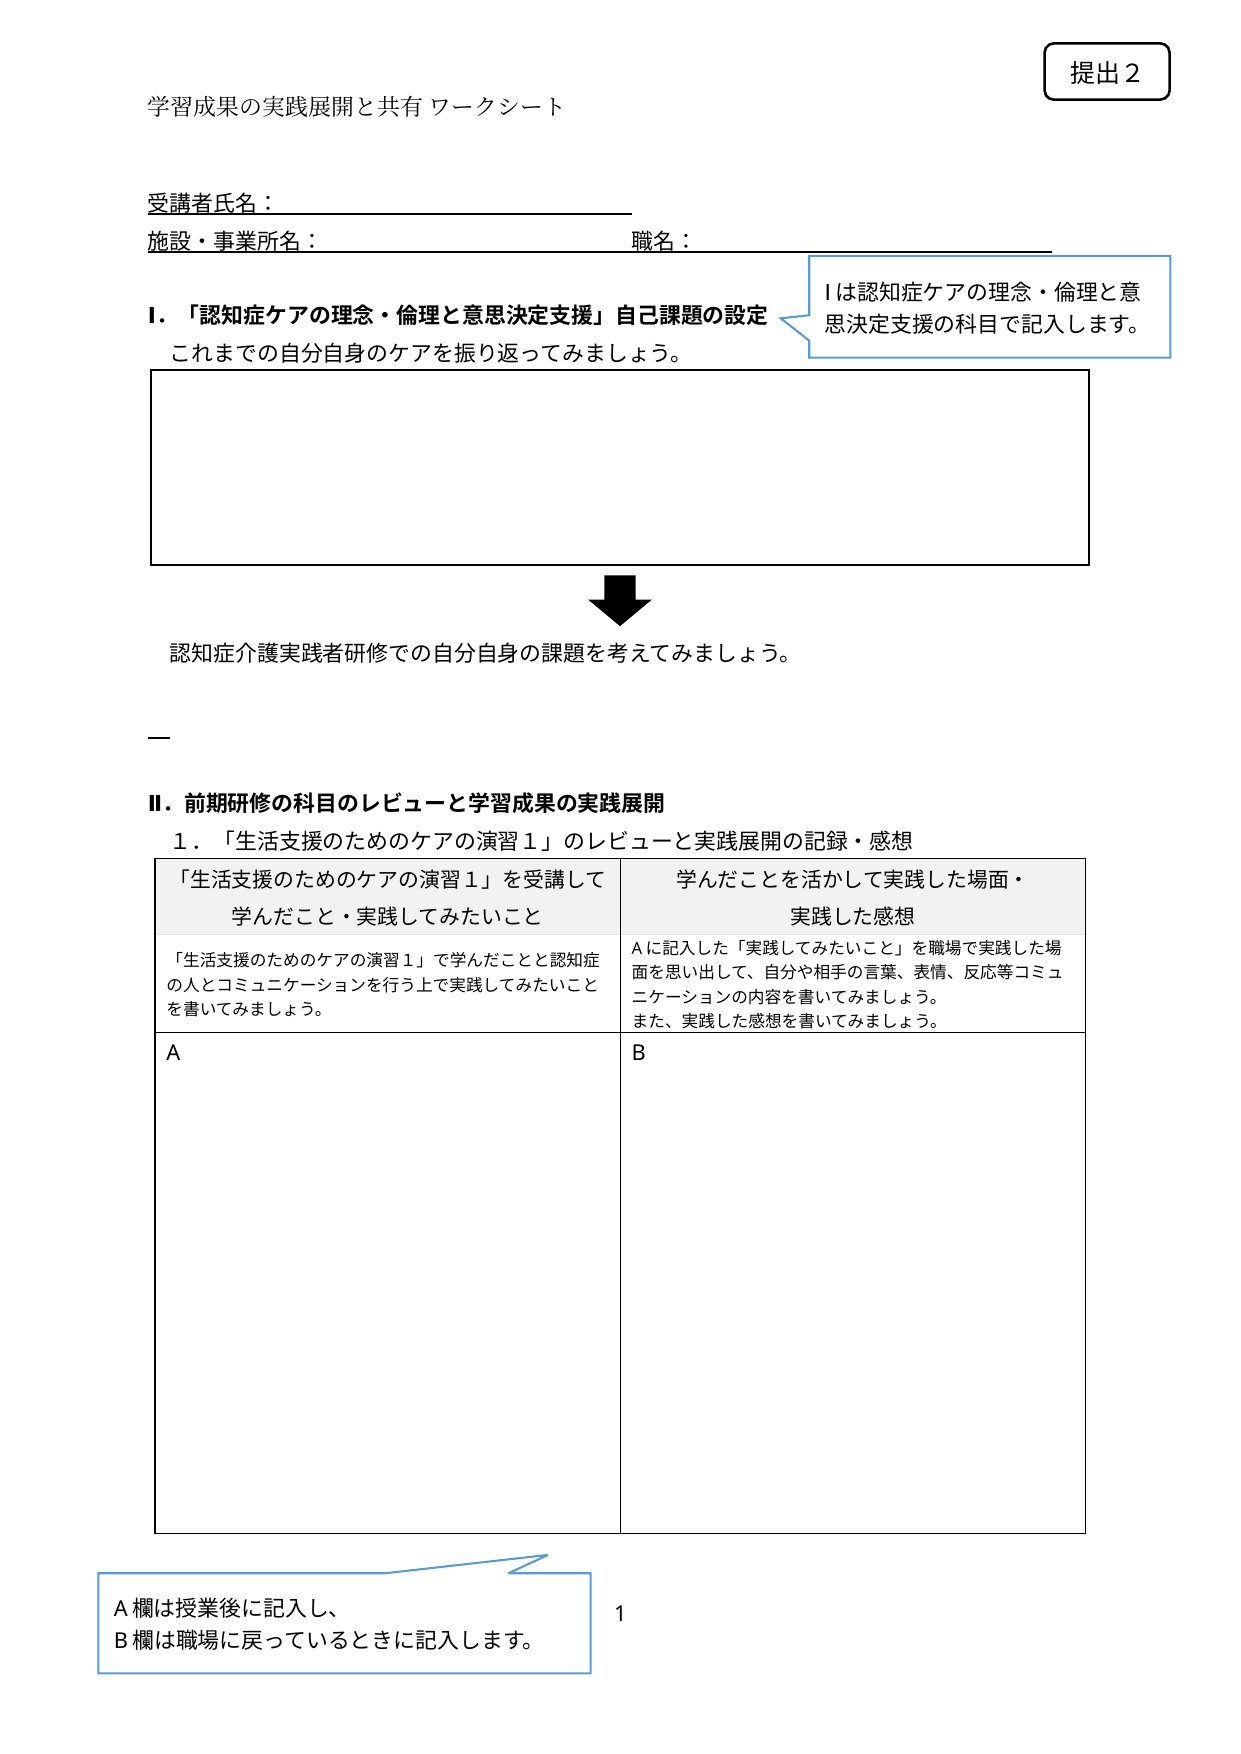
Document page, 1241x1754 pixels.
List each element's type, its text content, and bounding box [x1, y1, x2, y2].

table_cell 「生活支援のためのケアの演習１」で学んだことと認知症の人とコミュニケーションを行う上で実践してみたいことを書いてみましょう。 [156, 935, 620, 1032]
text これまでの自分自身のケアを振り返ってみましょう。 [148, 333, 1092, 371]
text Ⅱ．前期研修の科目のレビューと学習成果の実践展開 [148, 783, 1092, 821]
table_cell Aに記入した「実践してみたいこと」を職場で実践した場面を思い出して、自分や相手の言葉、表情、反応等コミュニケーションの内容を書いてみましょう。 また、実践した感想を書いてみましょう。 [621, 935, 1085, 1032]
table_cell B [621, 1033, 1085, 1533]
text Ⅰ．「認知症ケアの理念・倫理と意思決定支援」自己課題の設定 [148, 296, 808, 333]
text 認知症介護実践者研修での自分自身の課題を考えてみましょう。 [148, 633, 1092, 671]
table_header 学んだことを活かして実践した場面・ 実践した感想 [621, 859, 1085, 934]
table_cell A [156, 1033, 620, 1533]
table_header 「生活支援のためのケアの演習１」を受講して学んだこと・実践してみたいこと [156, 859, 620, 934]
text 施設・事業所名： 職名： [148, 221, 1092, 258]
text １．「生活支援のためのケアの演習１」のレビューと実践展開の記録・感想 [148, 821, 1092, 858]
text 受講者氏名： [148, 183, 1092, 221]
